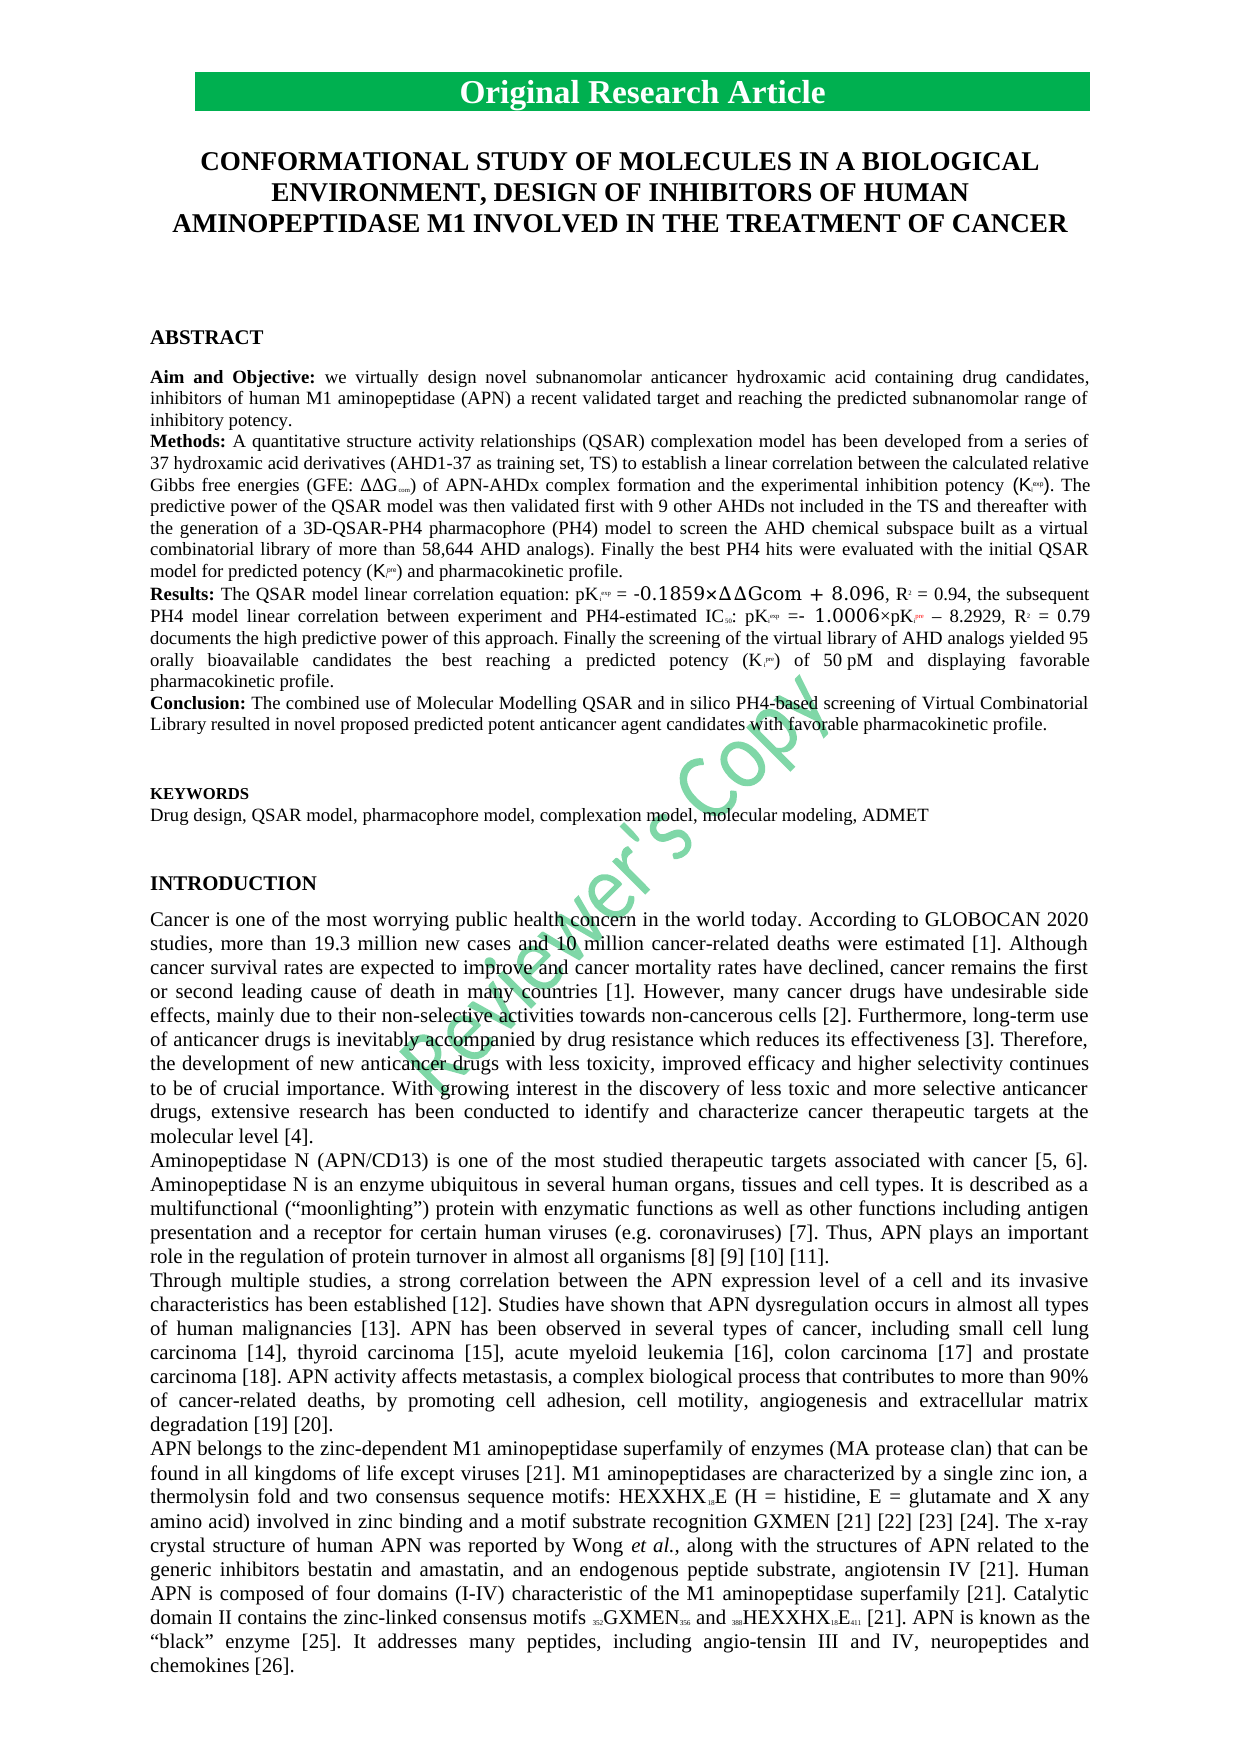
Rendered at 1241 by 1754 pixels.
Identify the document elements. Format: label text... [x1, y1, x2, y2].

text Aim and Objective: we virtually design novel subnanomolar anticancer hydroxamic acid containing drug candidates, inhibitors of human M1 aminopeptidase (APN) a recent validated target and reaching the predicted subnanomolar range of inhibitory potency. [150, 366, 1090, 430]
text Original Research Article [195, 72, 1090, 111]
text Results: The QSAR model linear correlation equation: pKiexp = -0.1859×∆∆Gcom + 8.096, R2 = 0.94, the subsequent PH4 model linear correlation between experiment and PH4-estimated IC50: pKiexp =- 1.0006×pKipre – 8.2929, R2 = 0.79 documents the high predictive power of this approach. Finally the screening of the virtual library of AHD analogs yielded 95 orally bioavailable candidates the best reaching a predicted potency (Kipre) of 50 pM and displaying favorable pharmacokinetic profile. [150, 581, 1090, 692]
text Conclusion: The combined use of Molecular Modelling QSAR and in silico PH4-based screening of Virtual Combinatorial Library resulted in novel proposed predicted potent anticancer agent candidates with favorable pharmacokinetic profile. [150, 692, 1090, 735]
text Aminopeptidase N (APN/CD13) is one of the most studied therapeutic targets associated with cancer [5, 6]. Aminopeptidase N is an enzyme ubiquitous in several human organs, tissues and cell types. It is described as a multifunctional (“moonlighting”) protein with enzymatic functions as well as other functions including antigen presentation and a receptor for certain human viruses (e.g. coronaviruses) [7]. Thus, APN plays an important role in the regulation of protein turnover in almost all organisms [8] [9] [10] [11]. [150, 1148, 1090, 1268]
text keywords [150, 780, 1090, 804]
text ABSTRACT [150, 325, 1090, 349]
text Methods: A quantitative structure activity relationships (QSAR) complexation model has been developed from a series of 37 hydroxamic acid derivatives (AHD1-37 as training set, TS) to establish a linear correlation between the calculated relative Gibbs free energies (GFE: ΔΔGcom) of APN-AHDx complex formation and the experimental inhibition potency (Kiexp). The predictive power of the QSAR model was then validated first with 9 other AHDs not included in the TS and thereafter with the generation of a 3D-QSAR-PH4 pharmacophore (PH4) model to screen the AHD chemical subspace built as a virtual combinatorial library of more than 58,644 AHD analogs). Finally the best PH4 hits were evaluated with the initial QSAR model for predicted potency (Kipre) and pharmacokinetic profile. [150, 430, 1090, 581]
text Drug design, QSAR model, pharmacophore model, complexation model, molecular modeling, ADMET [150, 804, 1090, 854]
text APN belongs to the zinc-dependent M1 aminopeptidase superfamily of enzymes (MA protease clan) that can be found in all kingdoms of life except viruses [21]. M1 aminopeptidases are characterized by a single zinc ion, a thermolysin fold and two consensus sequence motifs: HEXXHX18E (H = histidine, E = glutamate and X any amino acid) involved in zinc binding and a motif substrate recognition GXMEN [21] [22] [23] [24]. The x-ray crystal structure of human APN was reported by Wong et al., along with the structures of APN related to the generic inhibitors bestatin and amastatin, and an endogenous peptide substrate, angiotensin IV [21]. Human APN is composed of four domains (I-IV) characteristic of the M1 aminopeptidase superfamily [21]. Catalytic domain II contains the zinc-linked consensus motifs 352GXMEN356 and 388HEXXHX18E411 [21]. APN is known as the “black” enzyme [25]. It addresses many peptides, including angio-tensin III and IV, neuropeptides and chemokines [26]. [150, 1436, 1090, 1677]
text CONFORMATIONAL STUDY OF MOLECULES IN A BIOLOGICAL ENVIRONMENT, DESIGN OF INHIBITORS OF HUMAN AMINOPEPTIDASE M1 INVOLVED IN THE TREATMENT OF CANCER [150, 145, 1090, 239]
text Through multiple studies, a strong correlation between the APN expression level of a cell and its invasive characteristics has been established [12]. Studies have shown that APN dysregulation occurs in almost all types of human malignancies [13]. APN has been observed in several types of cancer, including small cell lung carcinoma [14], thyroid carcinoma [15], acute myeloid leukemia [16], colon carcinoma [17] and prostate carcinoma [18]. APN activity affects metastasis, a complex biological process that contributes to more than 90% of cancer-related deaths, by promoting cell adhesion, cell motility, angiogenesis and extracellular matrix degradation [19] [20]. [150, 1268, 1090, 1436]
text INTRODUCTION [150, 870, 1090, 894]
text Cancer is one of the most worrying public health concern in the world today. According to GLOBOCAN 2020 studies, more than 19.3 million new cases and 10 million cancer-related deaths were estimated [1]. Although cancer survival rates are expected to improve and cancer mortality rates have declined, cancer remains the first or second leading cause of death in many countries [1]. However, many cancer drugs have undesirable side effects, mainly due to their non-selective activities towards non-cancerous cells [2]. Furthermore, long-term use of anticancer drugs is inevitably accompanied by drug resistance which reduces its effectiveness [3]. Therefore, the development of new anticancer drugs with less toxicity, improved efficacy and higher selectivity continues to be of crucial importance. With growing interest in the discovery of less toxic and more selective anticancer drugs, extensive research has been conducted to identify and characterize cancer therapeutic targets at the molecular level [4]. [150, 907, 1090, 1148]
